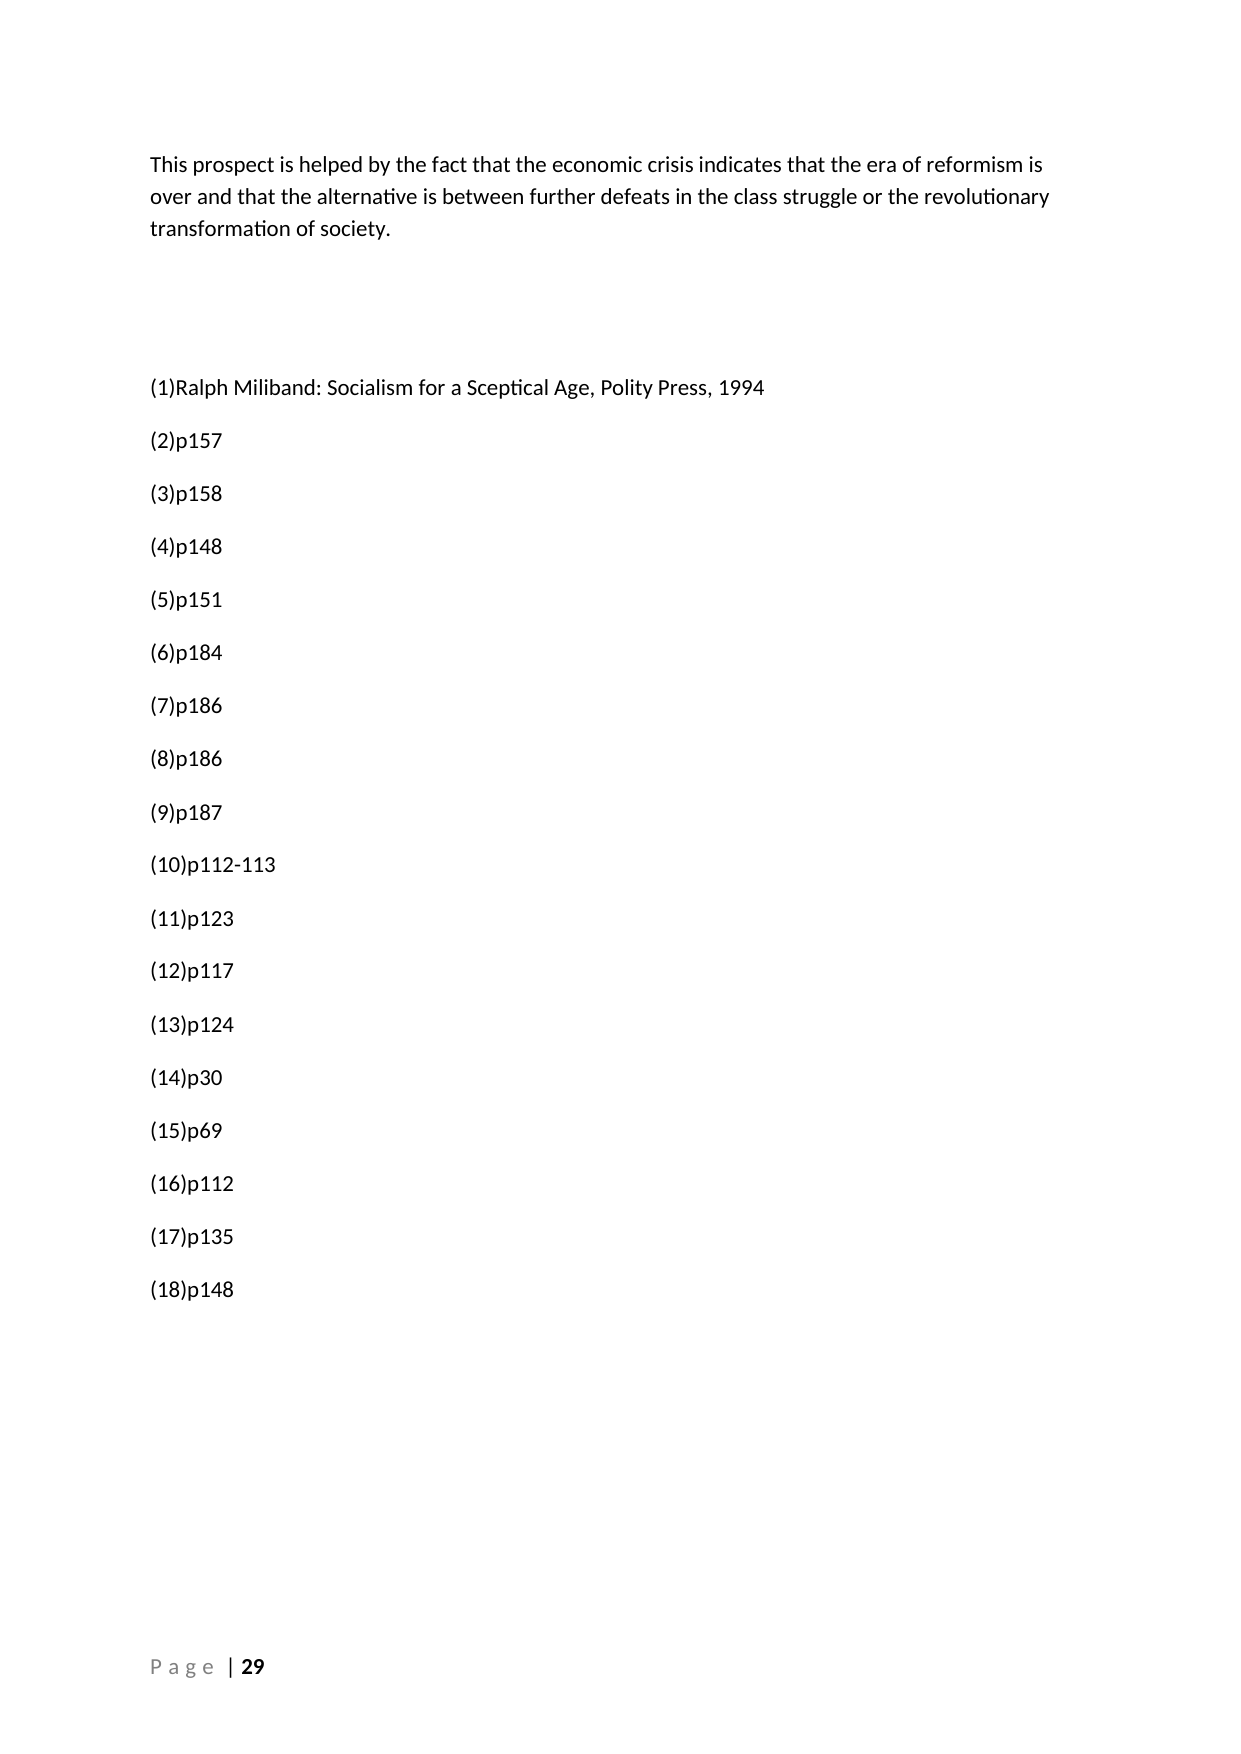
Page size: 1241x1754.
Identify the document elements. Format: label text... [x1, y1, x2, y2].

text (3)p158 [150, 479, 1090, 507]
text (11)p123 [150, 904, 1090, 932]
text (12)p117 [150, 957, 1090, 985]
text (10)p112-113 [150, 851, 1090, 879]
text (7)p186 [150, 692, 1090, 719]
text (15)p69 [150, 1116, 1090, 1144]
text (16)p112 [150, 1169, 1090, 1197]
text (6)p184 [150, 638, 1090, 667]
text (1)Ralph Miliband: Socialism for a Sceptical Age, Polity Press, 1994 [150, 373, 1090, 401]
text (5)p151 [150, 586, 1090, 613]
text (14)p30 [150, 1063, 1090, 1091]
text (17)p135 [150, 1222, 1090, 1250]
text (9)p187 [150, 798, 1090, 826]
text (2)p157 [150, 426, 1090, 454]
text (13)p124 [150, 1010, 1090, 1038]
text (18)p148 [150, 1275, 1090, 1303]
text (8)p186 [150, 744, 1090, 773]
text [150, 150, 1090, 242]
text (4)p148 [150, 532, 1090, 561]
